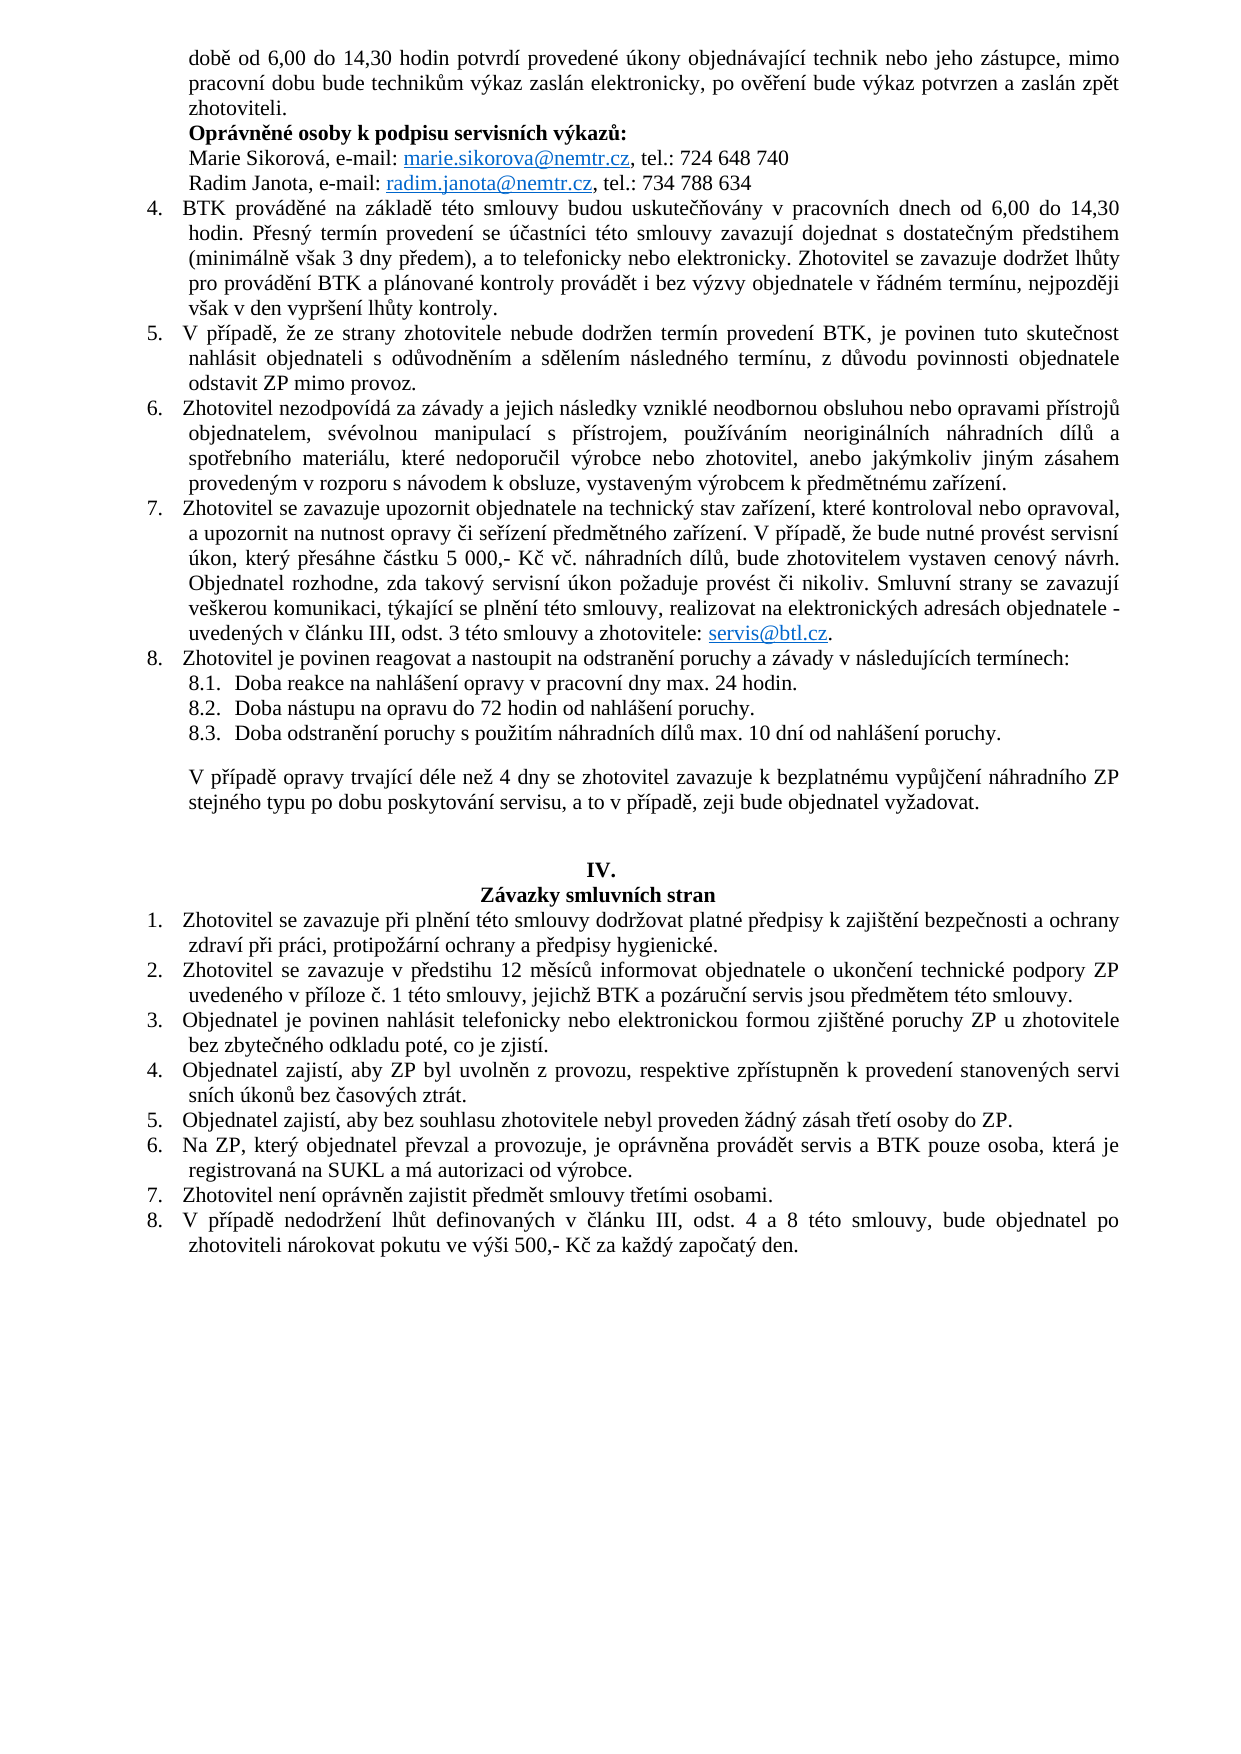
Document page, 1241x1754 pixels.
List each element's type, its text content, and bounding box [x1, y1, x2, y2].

text Marie Sikorová, e-mail: marie.sikorova@nemtr.cz, tel.: 724 648 740 Radim Janota, e-mail: radim.janota@nemtr.cz, tel.: 734 788 634 [188, 145, 838, 195]
list Objednatel je povinen nahlásit telefonicky nebo elektronickou formou zjištěné poruchy ZP u zhotovitele bez zbytečného odkladu poté, co je zjistí. [147, 1008, 1121, 1058]
list Zhotovitel se zavazuje v předstihu 12 měsíců informovat objednatele o ukončení technické podpory ZP uvedeného v příloze č. 1 této smlouvy, jejichž BTK a pozáruční servis jsou předmětem této smlouvy. [147, 958, 1121, 1008]
list Zhotovitel nezodpovídá za závady a jejich následky vzniklé neodbornou obsluhou nebo opravami přístrojů objednatelem, svévolnou manipulací s přístrojem, používáním neoriginálních náhradních dílů a spotřebního materiálu, které nedoporučil výrobce nebo zhotovitel, anebo jakýmkoliv jiným zásahem provedeným v rozporu s návodem k obsluze, vystaveným výrobcem k předmětnému zařízení. [147, 395, 1121, 495]
list Zhotovitel je povinen reagovat a nastoupit na odstranění poruchy a závady v následujících termínech: [147, 645, 1121, 670]
list Doba odstranění poruchy s použitím náhradních dílů max. 10 dní od nahlášení poruchy. [188, 720, 1121, 745]
list Doba nástupu na opravu do 72 hodin od nahlášení poruchy. [188, 695, 1121, 720]
list Na ZP, který objednatel převzal a provozuje, je oprávněna provádět servis a BTK pouze osoba, která je registrovaná na SUKL a má autorizaci od výrobce. [147, 1133, 1121, 1183]
list Objednatel zajistí, aby ZP byl uvolněn z provozu, respektive zpřístupněn k provedení stanovených servi sních úkonů bez časových ztrát. [147, 1058, 1121, 1108]
list Objednatel zajistí, aby bez souhlasu zhotovitele nebyl proveden žádný zásah třetí osoby do ZP. [147, 1108, 1121, 1133]
list V případě, že ze strany zhotovitele nebude dodržen termín provedení BTK, je povinen tuto skutečnost nahlásit objednateli s odůvodněním a sdělením následného termínu, z důvodu povinnosti objednatele odstavit ZP mimo provoz. [147, 320, 1121, 395]
list Zhotovitel se zavazuje při plnění této smlouvy dodržovat platné předpisy k zajištění bezpečnosti a ochrany zdraví při práci, protipožární ochrany a předpisy hygienické. [147, 908, 1121, 958]
list V případě nedodržení lhůt definovaných v článku III, odst. 4 a 8 této smlouvy, bude objednatel po zhotoviteli nárokovat pokutu ve výši 500,- Kč za každý započatý den. [147, 1208, 1121, 1258]
text IV. [586, 858, 1121, 883]
list BTK prováděné na základě této smlouvy budou uskutečňovány v pracovních dnech od 6,00 do 14,30 hodin. Přesný termín provedení se účastníci této smlouvy zavazují dojednat s dostatečným předstihem (minimálně však 3 dny předem), a to telefonicky nebo elektronicky. Zhotovitel se zavazuje dodržet lhůty pro provádění BTK a plánované kontroly provádět i bez výzvy objednatele v řádném termínu, nejpozději však v den vypršení lhůty kontroly. [147, 195, 1121, 320]
text V případě opravy trvající déle než 4 dny se zhotovitel zavazuje k bezplatnému vypůjčení náhradního ZP stejného typu po dobu poskytování servisu, a to v případě, zeji bude objednatel vyžadovat. [188, 764, 1121, 814]
text době od 6,00 do 14,30 hodin potvrdí provedené úkony objednávající technik nebo jeho zástupce, mimo pracovní dobu bude technikům výkaz zaslán elektronicky, po ověření bude výkaz potvrzen a zaslán zpět zhotoviteli. [188, 45, 1121, 120]
text Oprávněné osoby k podpisu servisních výkazů: [188, 120, 1121, 145]
text Závazky smluvních stran [480, 883, 1121, 908]
list Zhotovitel není oprávněn zajistit předmět smlouvy třetími osobami. [147, 1183, 1121, 1208]
list Zhotovitel se zavazuje upozornit objednatele na technický stav zařízení, které kontroloval nebo opravoval, a upozornit na nutnost opravy či seřízení předmětného zařízení. V případě, že bude nutné provést servisní úkon, který přesáhne částku 5 000,- Kč vč. náhradních dílů, bude zhotovitelem vystaven cenový návrh. Objednatel rozhodne, zda takový servisní úkon požaduje provést či nikoliv. Smluvní strany se zavazují veškerou komunikaci, týkající se plnění této smlouvy, realizovat na elektronických adresách objednatele - uvedených v článku III, odst. 3 této smlouvy a zhotovitele: servis@btl.cz. [147, 495, 1121, 645]
list Doba reakce na nahlášení opravy v pracovní dny max. 24 hodin. [188, 670, 1121, 695]
